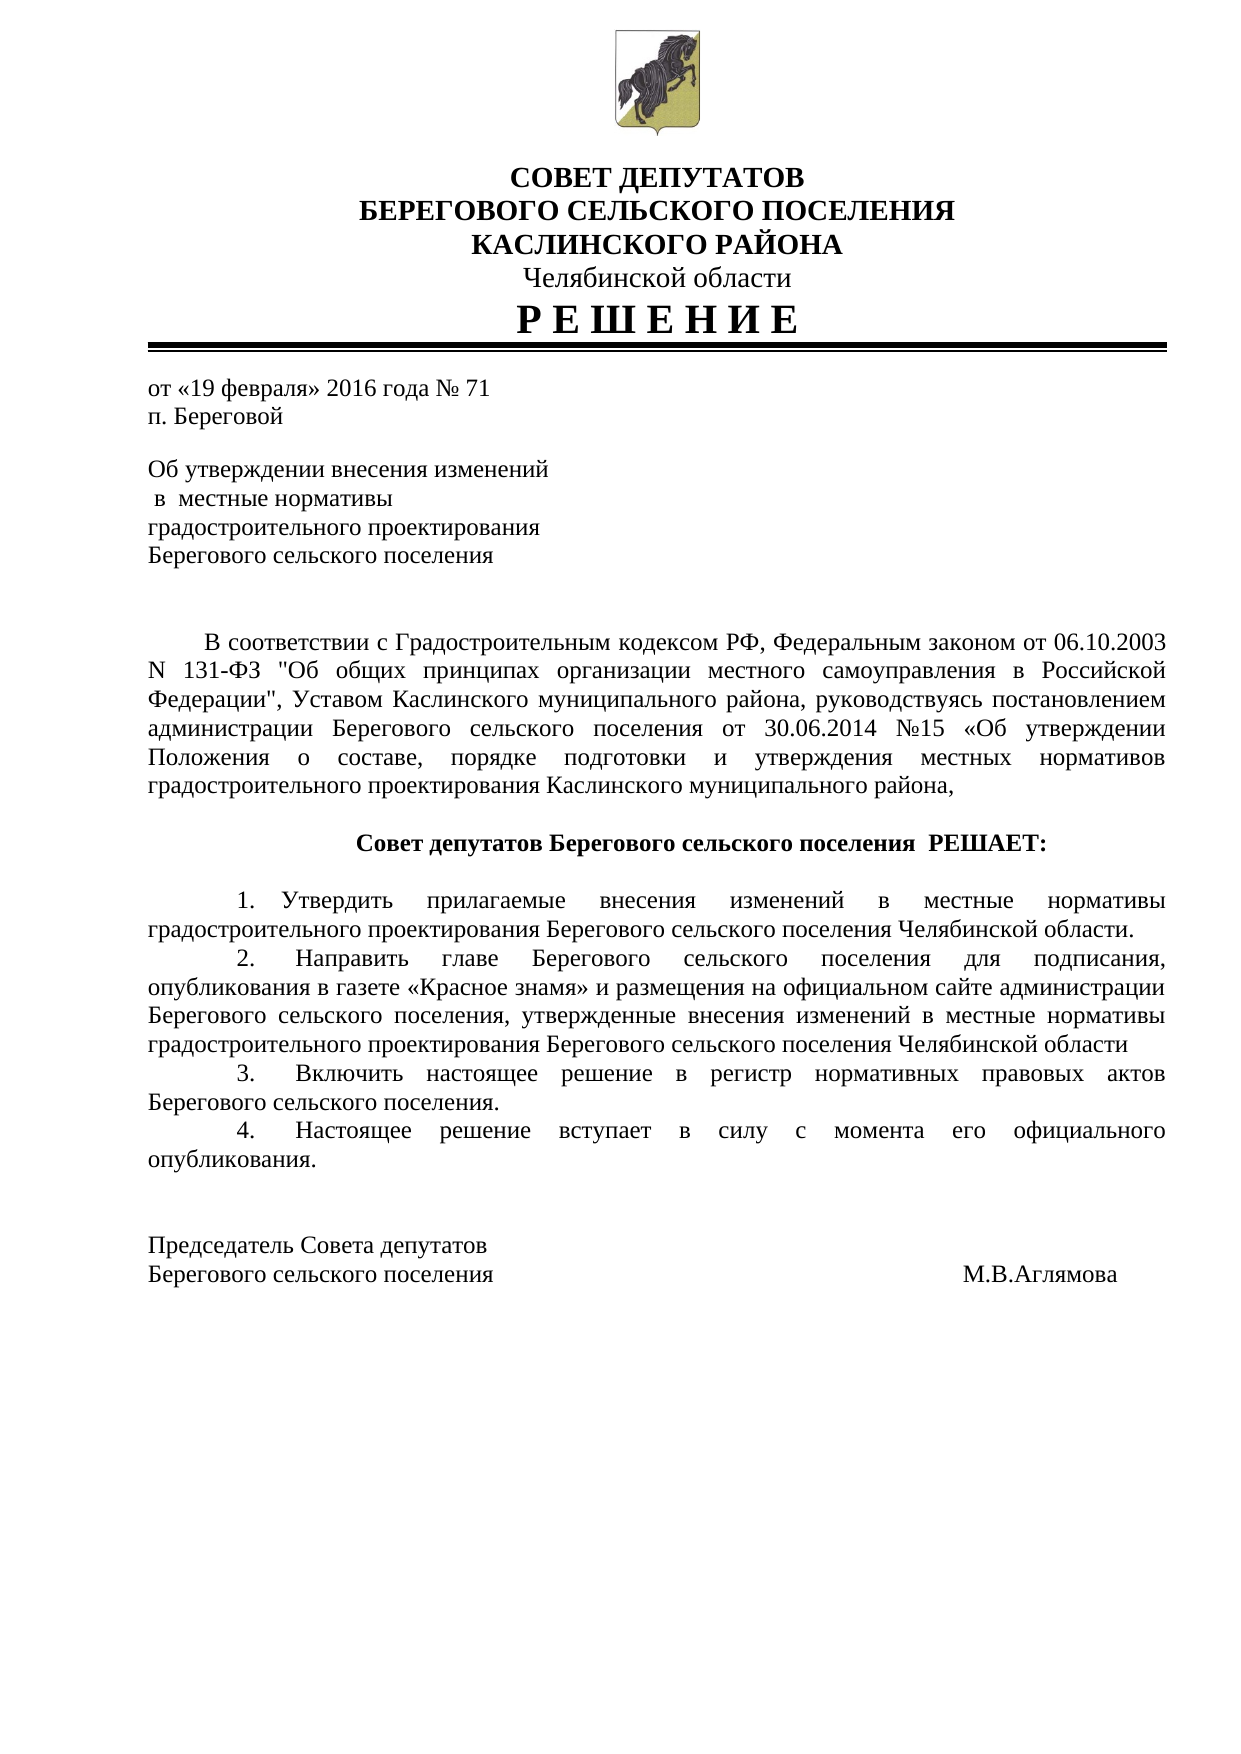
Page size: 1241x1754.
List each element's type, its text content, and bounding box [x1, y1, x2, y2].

text Берегового сельского поселения М.В.Аглямова [148, 1259, 1167, 1288]
text Берегового сельского поселения [148, 540, 1167, 569]
list Настоящее решение вступает в силу с момента его официального опубликования. [148, 1115, 1167, 1173]
text в местные нормативы [148, 483, 1167, 512]
text градостроительного проектирования [148, 512, 1167, 540]
text В соответствии с Градостроительным кодексом РФ, Федеральным законом от 06.10.2003 N 131-ФЗ "Об общих принципах организации местного самоуправления в Российской Федерации", Уставом Каслинского муниципального района, руководствуясь постановлением администрации Берегового сельского поселения от 30.06.2014 №15 «Об утверждении Положения о составе, порядке подготовки и утверждения местных нормативов градостроительного проектирования Каслинского муниципального района, [148, 627, 1167, 799]
list Включить настоящее решение в регистр нормативных правовых актов Берегового сельского поселения. [148, 1058, 1167, 1115]
picture [614, 29, 700, 136]
text п. Береговой [148, 401, 1167, 430]
text Челябинской области [148, 261, 1167, 294]
text Совет депутатов Берегового сельского поселения РЕШАЕТ: [148, 828, 1167, 857]
text СоВЕТ депутатов [148, 160, 1167, 193]
text Об утверждении внесения изменений [148, 454, 1167, 483]
text Председатель Совета депутатов [148, 1230, 1167, 1259]
text от «19 февраля» 2016 года № 71 [148, 373, 1167, 401]
list Направить главе Берегового сельского поселения для подписания, опубликования в газете «Красное знамя» и размещения на официальном сайте администрации Берегового сельского поселения, утвержденные внесения изменений в местные нормативы градостроительного проектирования Берегового сельского поселения Челябинской области [148, 943, 1167, 1058]
text Р Е Ш Е Н И Е [148, 294, 1167, 342]
text КАСЛИНСКОГО района [148, 227, 1167, 261]
list Утвердить прилагаемые внесения изменений в местные нормативы градостроительного проектирования Берегового сельского поселения Челябинской области. [148, 885, 1167, 943]
text БЕРЕГОВОГО СЕЛЬСКОГО ПОСЕЛЕНИЯ [148, 193, 1167, 227]
